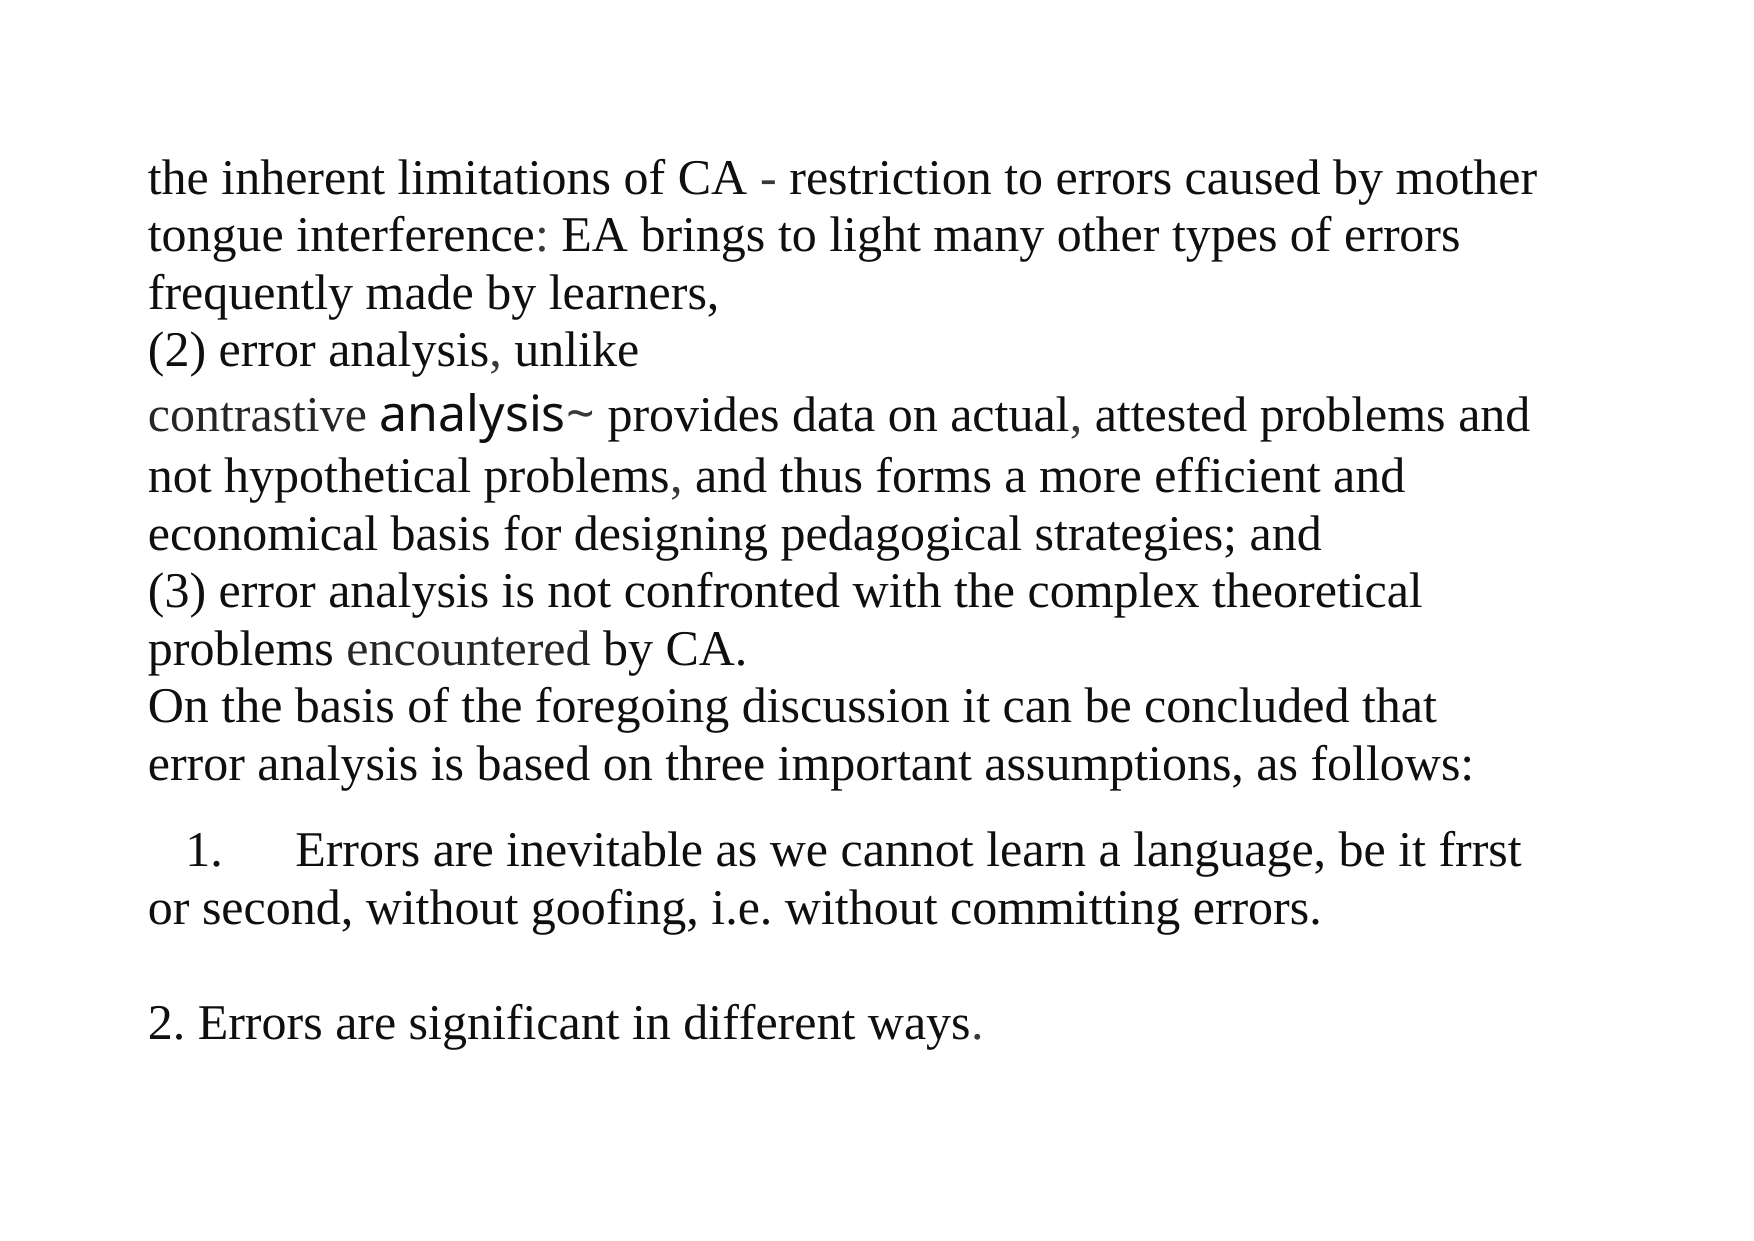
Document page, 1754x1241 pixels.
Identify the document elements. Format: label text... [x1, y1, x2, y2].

text (2) error analysis, unlike [148, 320, 1606, 378]
text not hypothetical problems, and thus forms a more efficient and [148, 446, 1606, 503]
text On the basis of the foregoing discussion it can be concluded that [148, 676, 1606, 733]
text the inherent limitations of CA - restriction to errors caused by mother [148, 148, 1606, 205]
list Errors are inevitable as we cannot learn a language, be it frrst [185, 820, 1606, 878]
text economical basis for designing pedagogical strategies; and [148, 503, 1606, 561]
text contrastive analysis~ provides data on actual, attested problems and [148, 378, 1606, 446]
text 2. Errors are significant in different ways. [148, 993, 1606, 1050]
text error analysis is based on three important assumptions, as follows: [148, 733, 1606, 791]
text (3) error analysis is not confronted with the complex theoretical problems encountered by CA. [148, 561, 1606, 676]
text or second, without goofing, i.e. without committing errors. [148, 878, 1606, 935]
text frequently made by learners, [148, 263, 1606, 320]
text tongue interference: EA brings to light many other types of errors [148, 205, 1606, 263]
